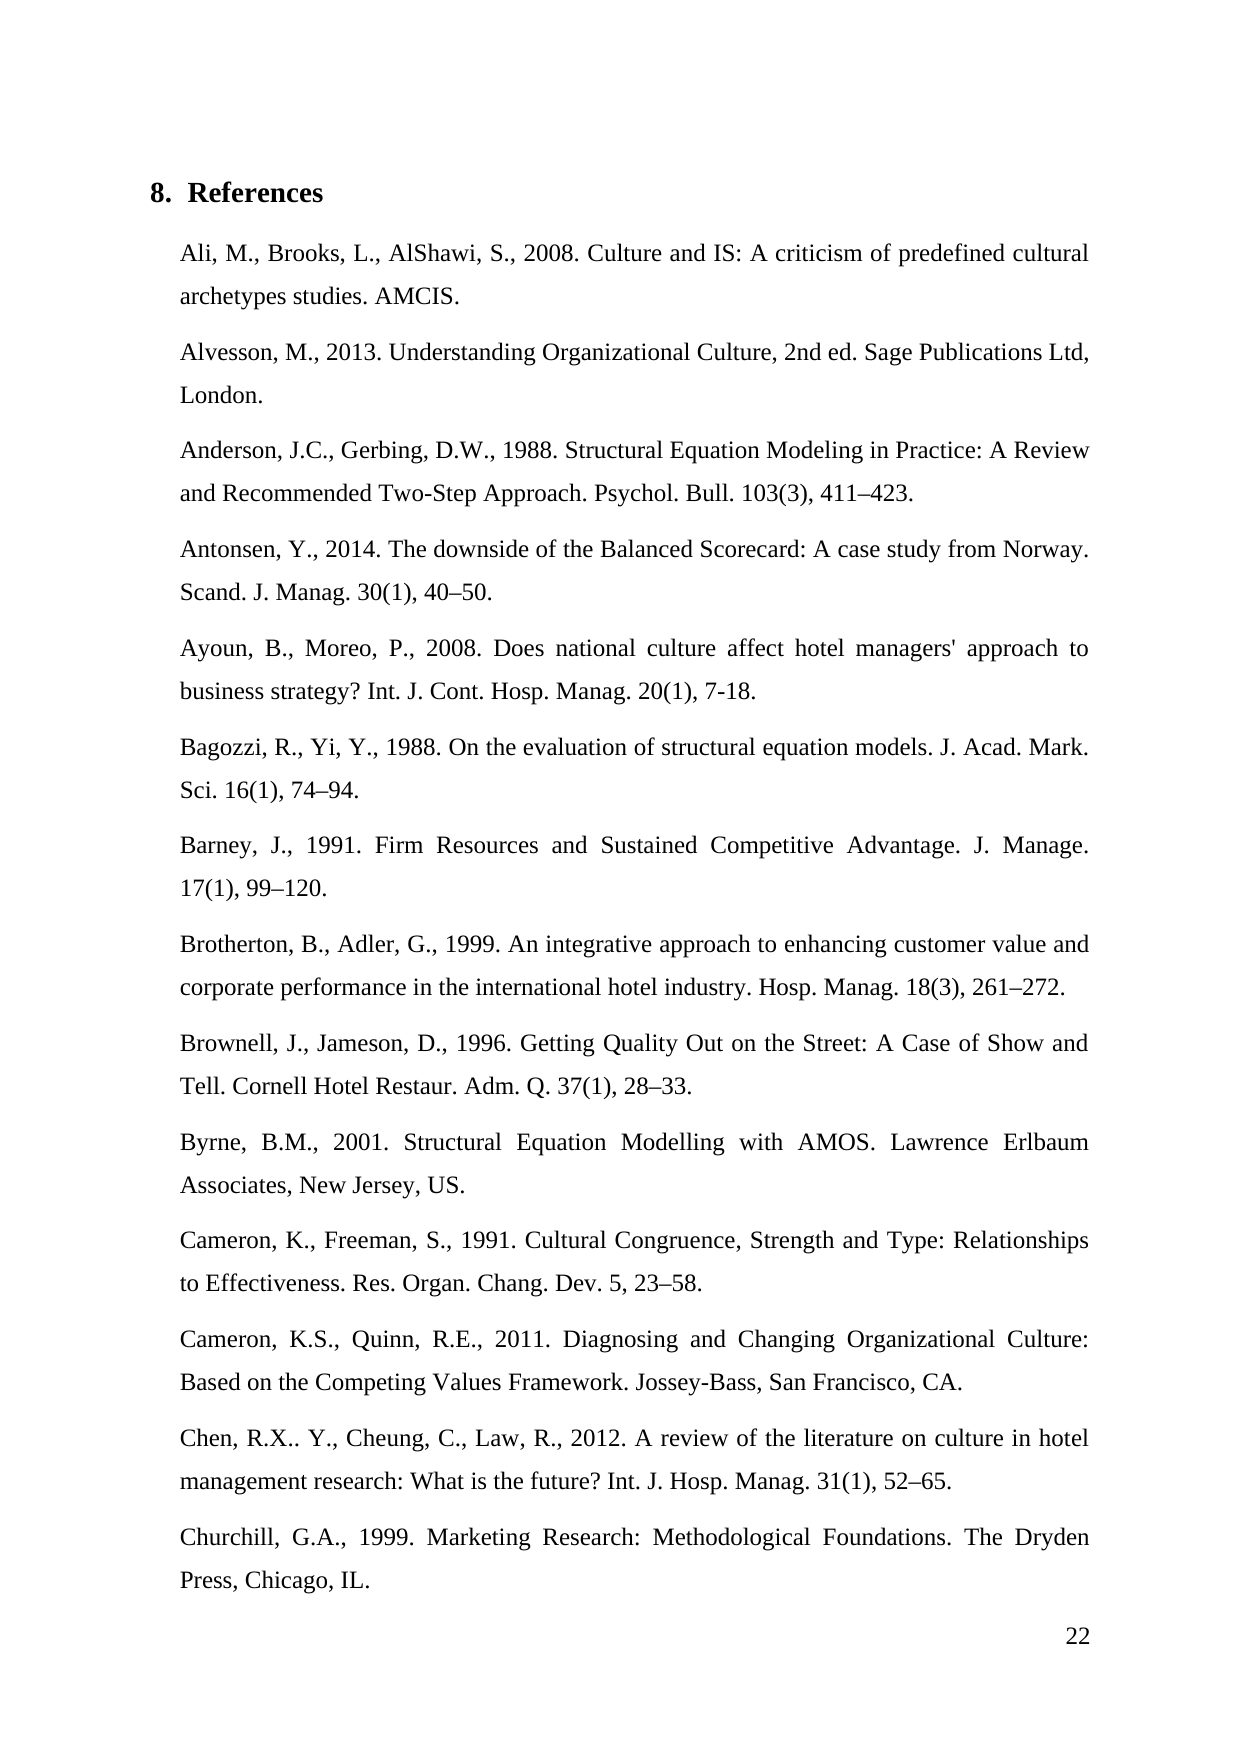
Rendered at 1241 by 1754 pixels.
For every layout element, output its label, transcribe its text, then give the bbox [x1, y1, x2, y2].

text Antonsen, Y., 2014. The downside of the Balanced Scorecard: A case study from Norway. Scand. J. Manag. 30(1), 40–50. [179, 534, 1090, 606]
subtitle References [150, 175, 1090, 208]
text Ayoun, B., Moreo, P., 2008. Does national culture affect hotel managers' approach to business strategy? Int. J. Cont. Hosp. Manag. 20(1), 7-18. [179, 633, 1090, 705]
text Anderson, J.C., Gerbing, D.W., 1988. Structural Equation Modeling in Practice: A Review and Recommended Two-Step Approach. Psychol. Bull. 103(3), 411–423. [179, 435, 1090, 507]
text Cameron, K.S., Quinn, R.E., 2011. Diagnosing and Changing Organizational Culture: Based on the Competing Values Framework. Jossey-Bass, San Francisco, CA. [179, 1324, 1090, 1396]
text Cameron, K., Freeman, S., 1991. Cultural Congruence, Strength and Type: Relationships to Effectiveness. Res. Organ. Chang. Dev. 5, 23–58. [179, 1225, 1090, 1297]
text Byrne, B.M., 2001. Structural Equation Modelling with AMOS. Lawrence Erlbaum Associates, New Jersey, US. [179, 1127, 1090, 1198]
text Alvesson, M., 2013. Understanding Organizational Culture, 2nd ed. Sage Publications Ltd, London. [179, 337, 1090, 408]
text Ali, M., Brooks, L., AlShawi, S., 2008. Culture and IS: A criticism of predefined cultural archetypes studies. AMCIS. [179, 238, 1090, 310]
text Churchill, G.A., 1999. Marketing Research: Methodological Foundations. The Dryden Press, Chicago, IL. [179, 1522, 1090, 1593]
text Bagozzi, R., Yi, Y., 1988. On the evaluation of structural equation models. J. Acad. Mark. Sci. 16(1), 74–94. [179, 732, 1090, 803]
text Barney, J., 1991. Firm Resources and Sustained Competitive Advantage. J. Manage. 17(1), 99–120. [179, 830, 1090, 902]
text Brotherton, B., Adler, G., 1999. An integrative approach to enhancing customer value and corporate performance in the international hotel industry. Hosp. Manag. 18(3), 261–272. [179, 929, 1090, 1001]
text Chen, R.X.. Y., Cheung, C., Law, R., 2012. A review of the literature on culture in hotel management research: What is the future? Int. J. Hosp. Manag. 31(1), 52–65. [179, 1423, 1090, 1495]
text Brownell, J., Jameson, D., 1996. Getting Quality Out on the Street: A Case of Show and Tell. Cornell Hotel Restaur. Adm. Q. 37(1), 28–33. [179, 1028, 1090, 1100]
